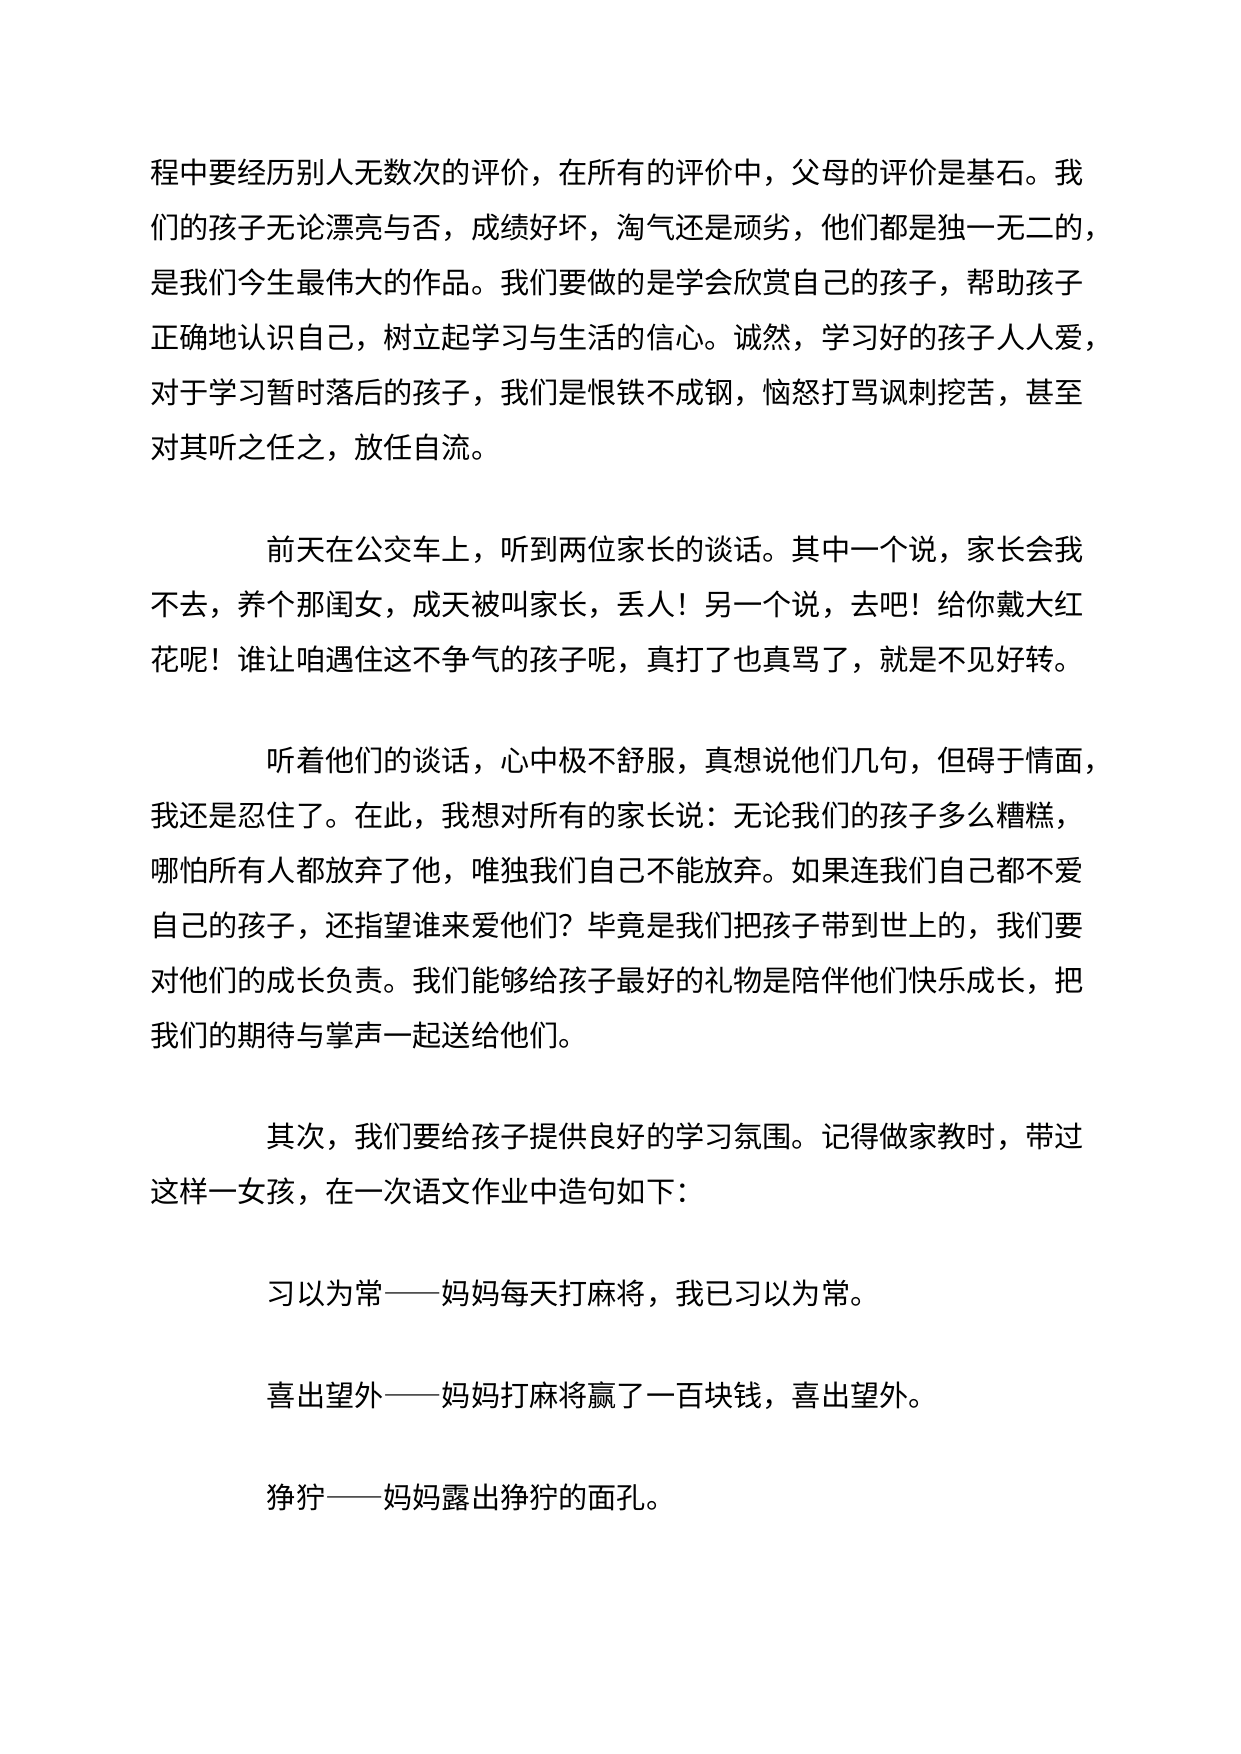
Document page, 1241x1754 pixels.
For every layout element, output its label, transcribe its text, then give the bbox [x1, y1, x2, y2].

text 听着他们的谈话，心中极不舒服，真想说他们几句，但碍于情面，我还是忍住了。在此，我想对所有的家长说：无论我们的孩子多么糟糕，哪怕所有人都放弃了他，唯独我们自己不能放弃。如果连我们自己都不爱自己的孩子，还指望谁来爱他们？毕竟是我们把孩子带到世上的，我们要对他们的成长负责。我们能够给孩子最好的礼物是陪伴他们快乐成长，把我们的期待与掌声一起送给他们。 [150, 738, 1090, 1054]
text 习以为常——妈妈每天打麻将，我已习以为常。 [150, 1271, 1090, 1313]
text 喜出望外——妈妈打麻将赢了一百块钱，喜出望外。 [150, 1372, 1090, 1415]
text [150, 150, 1090, 467]
text 前天在公交车上，听到两位家长的谈话。其中一个说，家长会我不去，养个那闺女，成天被叫家长，丢人！另一个说，去吧！给你戴大红花呢！谁让咱遇住这不争气的孩子呢，真打了也真骂了，就是不见好转。 [150, 526, 1090, 678]
text 其次，我们要给孩子提供良好的学习氛围。记得做家教时，带过这样一女孩，在一次语文作业中造句如下： [150, 1114, 1090, 1211]
text 狰狞——妈妈露出狰狞的面孔。 [150, 1474, 1090, 1517]
